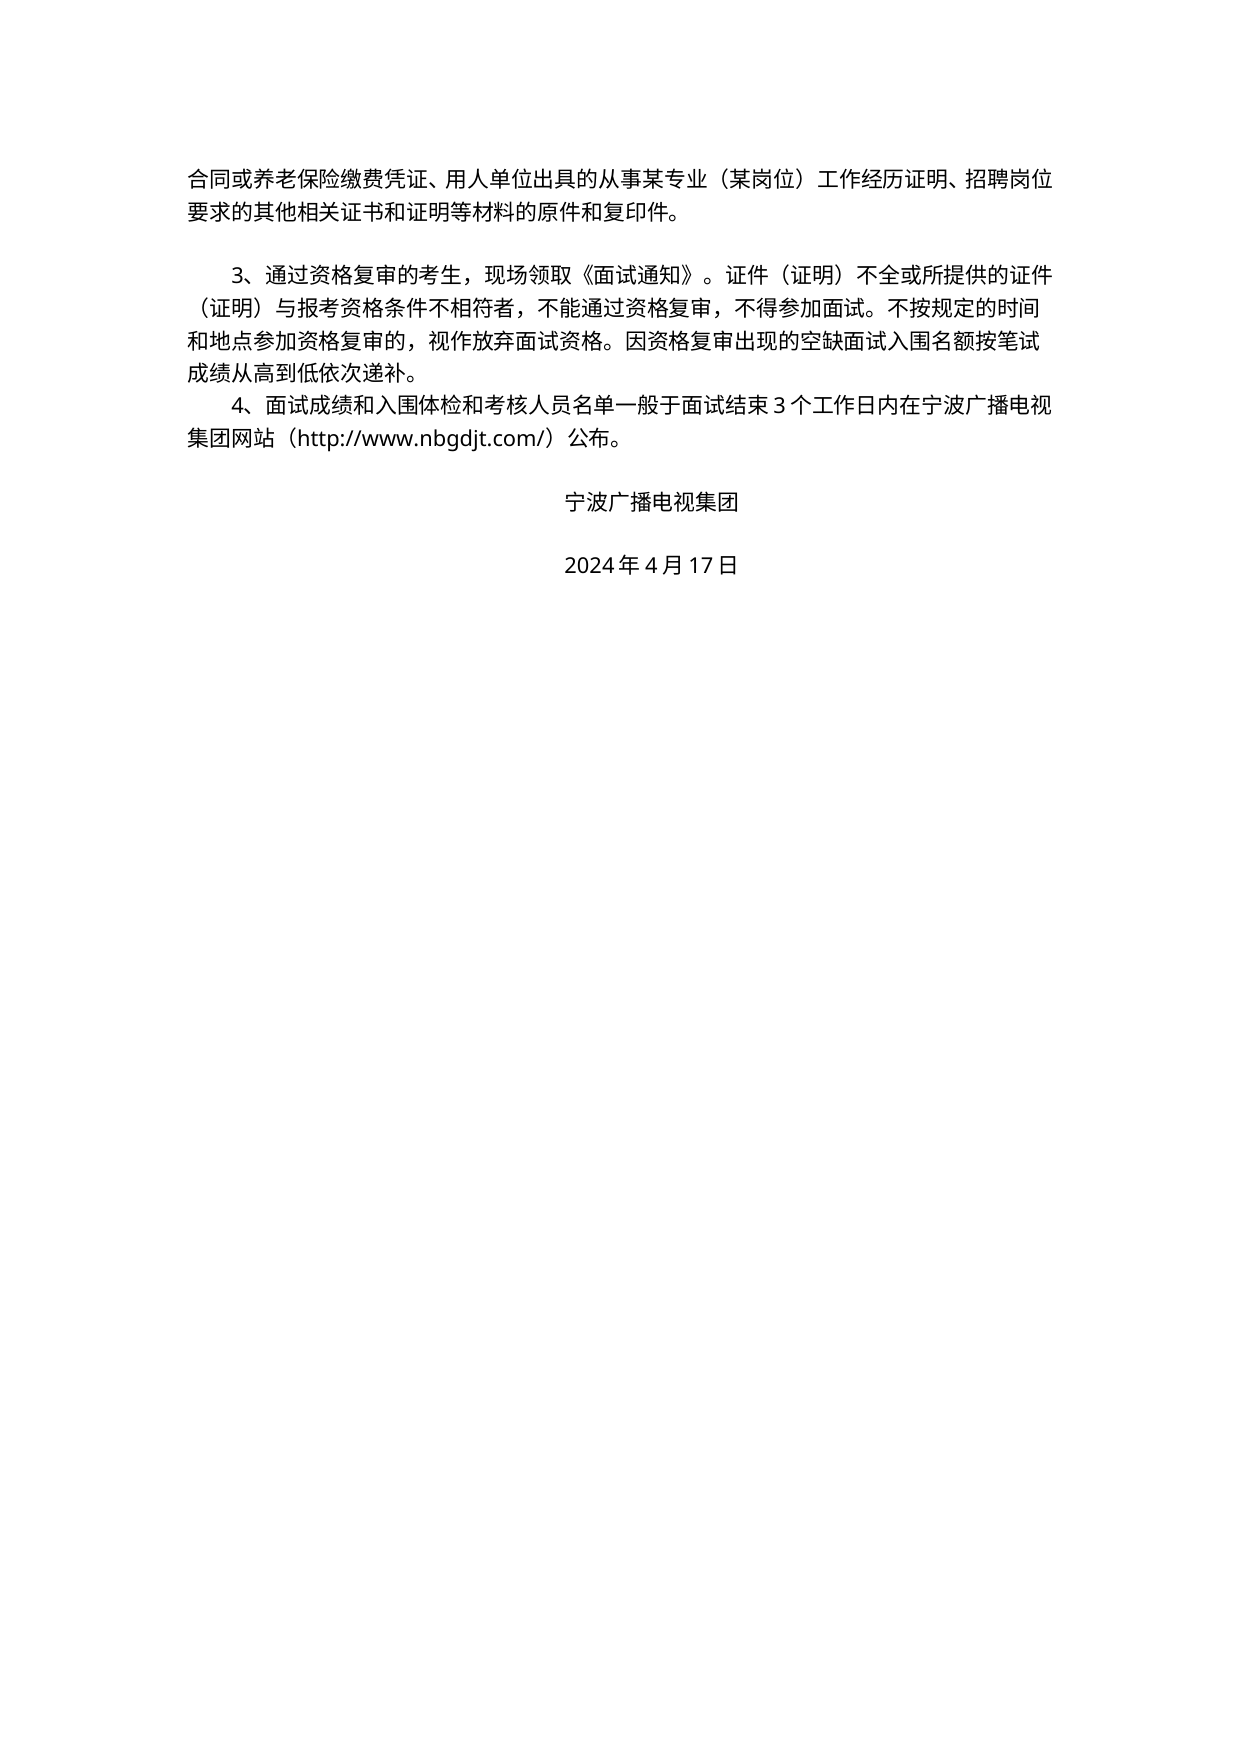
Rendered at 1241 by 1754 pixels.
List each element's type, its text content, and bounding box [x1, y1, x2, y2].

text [187, 162, 1053, 227]
text 2024年4月17日 [187, 548, 1053, 581]
text 宁波广播电视集团 [187, 484, 1053, 517]
text 4、面试成绩和入围体检和考核人员名单一般于面试结束3个工作日内在宁波广播电视集团网站（http://www.nbgdjt.com/）公布。 [187, 388, 1053, 453]
list 3、通过资格复审的考生，现场领取《面试通知》。证件（证明）不全或所提供的证件（证明）与报考资格条件不相符者，不能通过资格复审，不得参加面试。不按规定的时间和地点参加资格复审的，视作放弃面试资格。因资格复审出现的空缺面试入围名额按笔试成绩从高到低依次递补。 [187, 258, 1053, 388]
